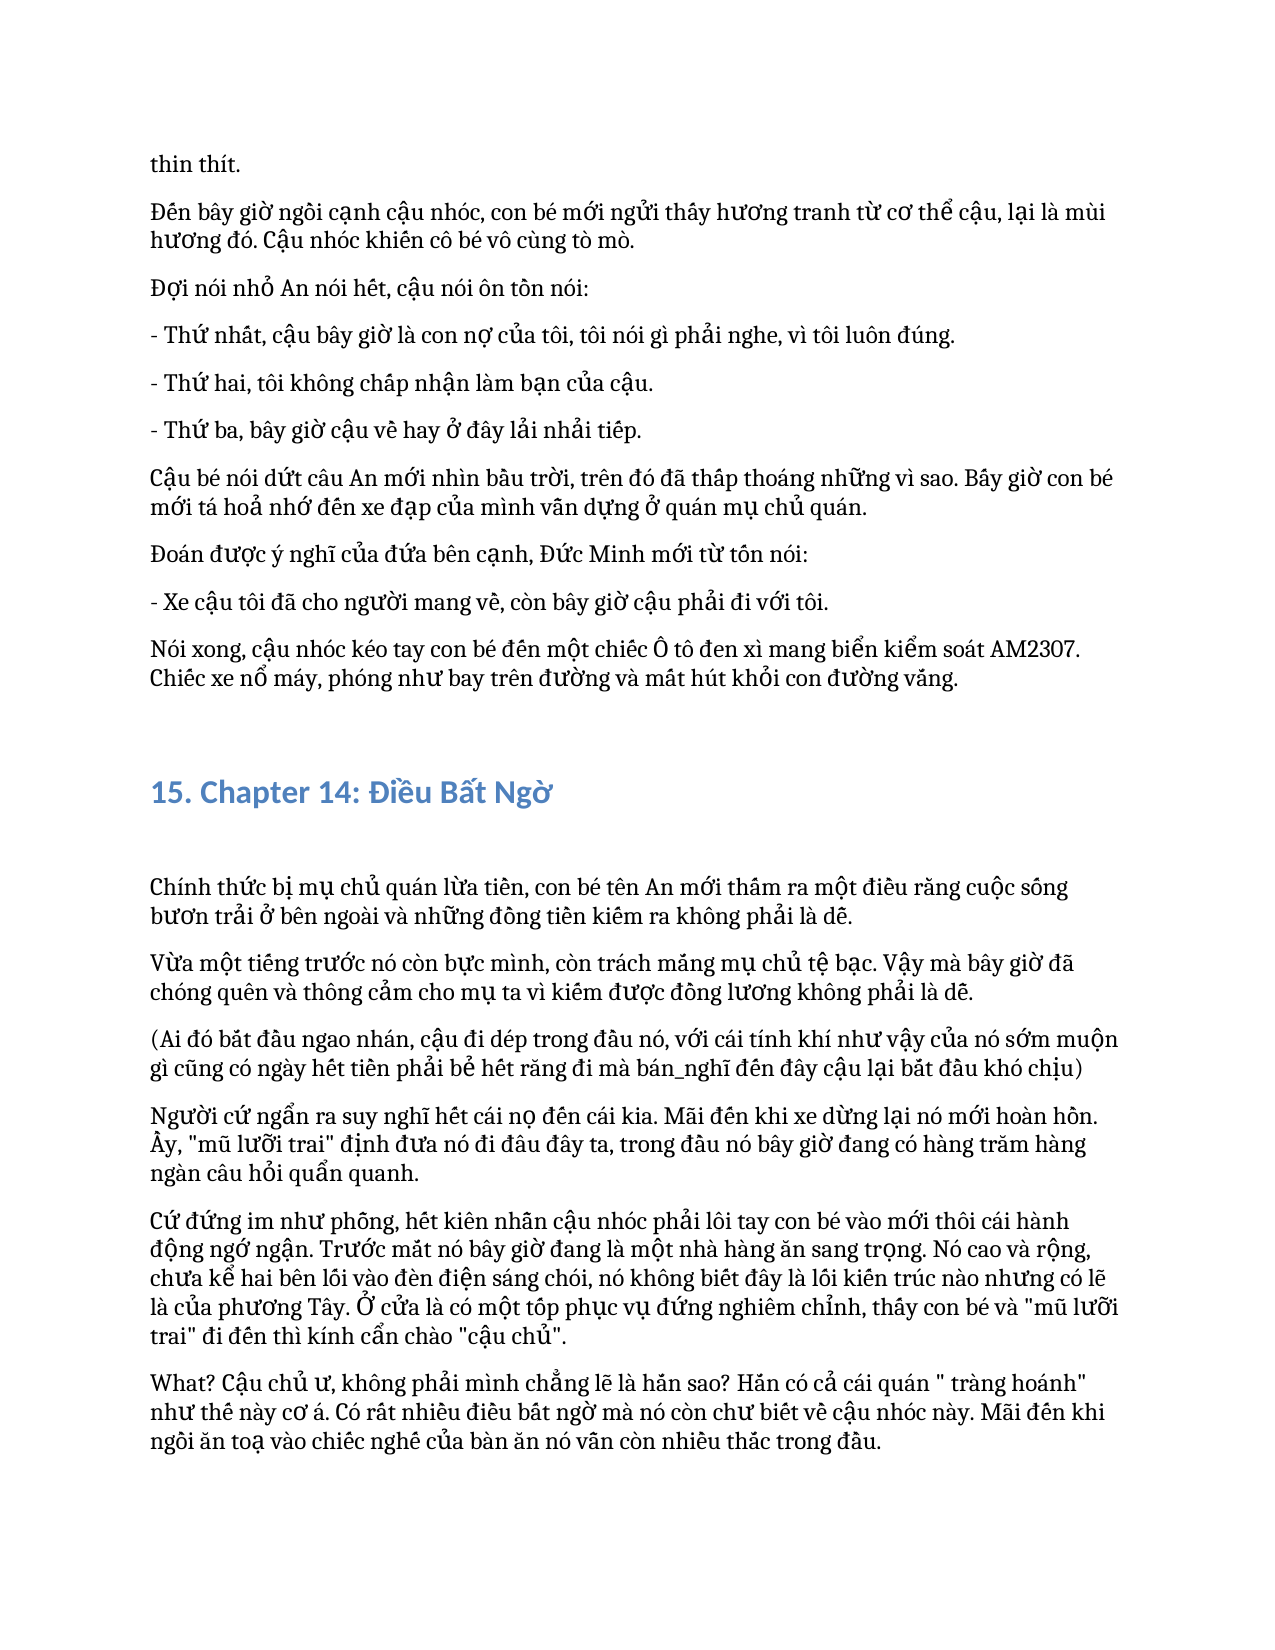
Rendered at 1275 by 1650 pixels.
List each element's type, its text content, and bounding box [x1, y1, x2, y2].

text Người cứ ngẩn ra suy nghĩ hết cái nọ đến cái kia. Mãi đến khi xe dừng lại nó mới hoàn hồn. Ầy, "mũ lưỡi trai" định đưa nó đi đâu đây ta, trong đầu nó bây giờ đang có hàng trăm hàng ngàn câu hỏi quẩn quanh. [150, 1102, 1125, 1188]
text Đợi nói nhỏ An nói hết, cậu nói ôn tồn nói: [150, 274, 1125, 302]
text Cứ đứng im như phỗng, hết kiên nhẫn cậu nhóc phải lôi tay con bé vào mới thôi cái hành động ngớ ngận. Trước mắt nó bây giờ đang là một nhà hàng ăn sang trọng. Nó cao và rộng, chưa kể hai bên lối vào đèn điện sáng chói, nó không biết đây là lối kiến trúc nào nhưng có lẽ là của phương Tây. Ở cửa là có một tốp phục vụ đứng nghiêm chỉnh, thấy con bé và "mũ lưỡi trai" đi đến thì kính cẩn chào "cậu chủ". [150, 1207, 1125, 1350]
text Chính thức bị mụ chủ quán lừa tiền, con bé tên An mới thấm ra một điều rằng cuộc sống bươn trải ở bên ngoài và những đồng tiền kiếm ra không phải là dễ. [150, 815, 1125, 930]
subtitle 15. Chapter 14: Điều Bất Ngờ [150, 771, 1125, 812]
text Đoán được ý nghĩ của đứa bên cạnh, Đức Minh mới từ tốn nói: [150, 540, 1125, 569]
text thin thít. [150, 150, 1125, 179]
text - Thứ ba, bây giờ cậu về hay ở đây lải nhải tiếp. [150, 416, 1125, 445]
text (Ai đó bắt đầu ngao nhán, cậu đi dép trong đầu nó, với cái tính khí như vậy của nó sớm muộn gì cũng có ngày hết tiền phải bẻ hết răng đi mà bán_nghĩ đến đây cậu lại bắt đầu khó chịu) [150, 1025, 1125, 1083]
text Đến bây giờ ngồi cạnh cậu nhóc, con bé mới ngửi thấy hương tranh từ cơ thể cậu, lại là mùi hương đó. Cậu nhóc khiến cô bé vô cùng tò mò. [150, 197, 1125, 255]
text Nói xong, cậu nhóc kéo tay con bé đến một chiếc Ô tô đen xì mang biển kiểm soát AM2307. Chiếc xe nổ máy, phóng như bay trên đường và mất hút khỏi con đường vắng. [150, 635, 1125, 750]
text Vừa một tiếng trước nó còn bực mình, còn trách mắng mụ chủ tệ bạc. Vậy mà bây giờ đã chóng quên và thông cảm cho mụ ta vì kiếm được đồng lương không phải là dễ. [150, 949, 1125, 1007]
text Cậu bé nói dứt câu An mới nhìn bầu trời, trên đó đã thấp thoáng những vì sao. Bấy giờ con bé mới tá hoả nhớ đến xe đạp của mình vẫn dựng ở quán mụ chủ quán. [150, 464, 1125, 521]
text - Thứ nhất, cậu bây giờ là con nợ của tôi, tôi nói gì phải nghe, vì tôi luôn đúng. [150, 321, 1125, 350]
text What? Cậu chủ ư, không phải mình chẳng lẽ là hắn sao? Hắn có cả cái quán " tràng hoánh" như thế này cơ á. Có rất nhiều điều bất ngờ mà nó còn chư biết về cậu nhóc này. Mãi đến khi ngồi ăn toạ vào chiếc nghế của bàn ăn nó vẫn còn nhiều thắc trong đầu. [150, 1369, 1125, 1455]
text - Xe cậu tôi đã cho người mang về, còn bây giờ cậu phải đi với tôi. [150, 587, 1125, 616]
text - Thứ hai, tôi không chấp nhận làm bạn của cậu. [150, 369, 1125, 397]
